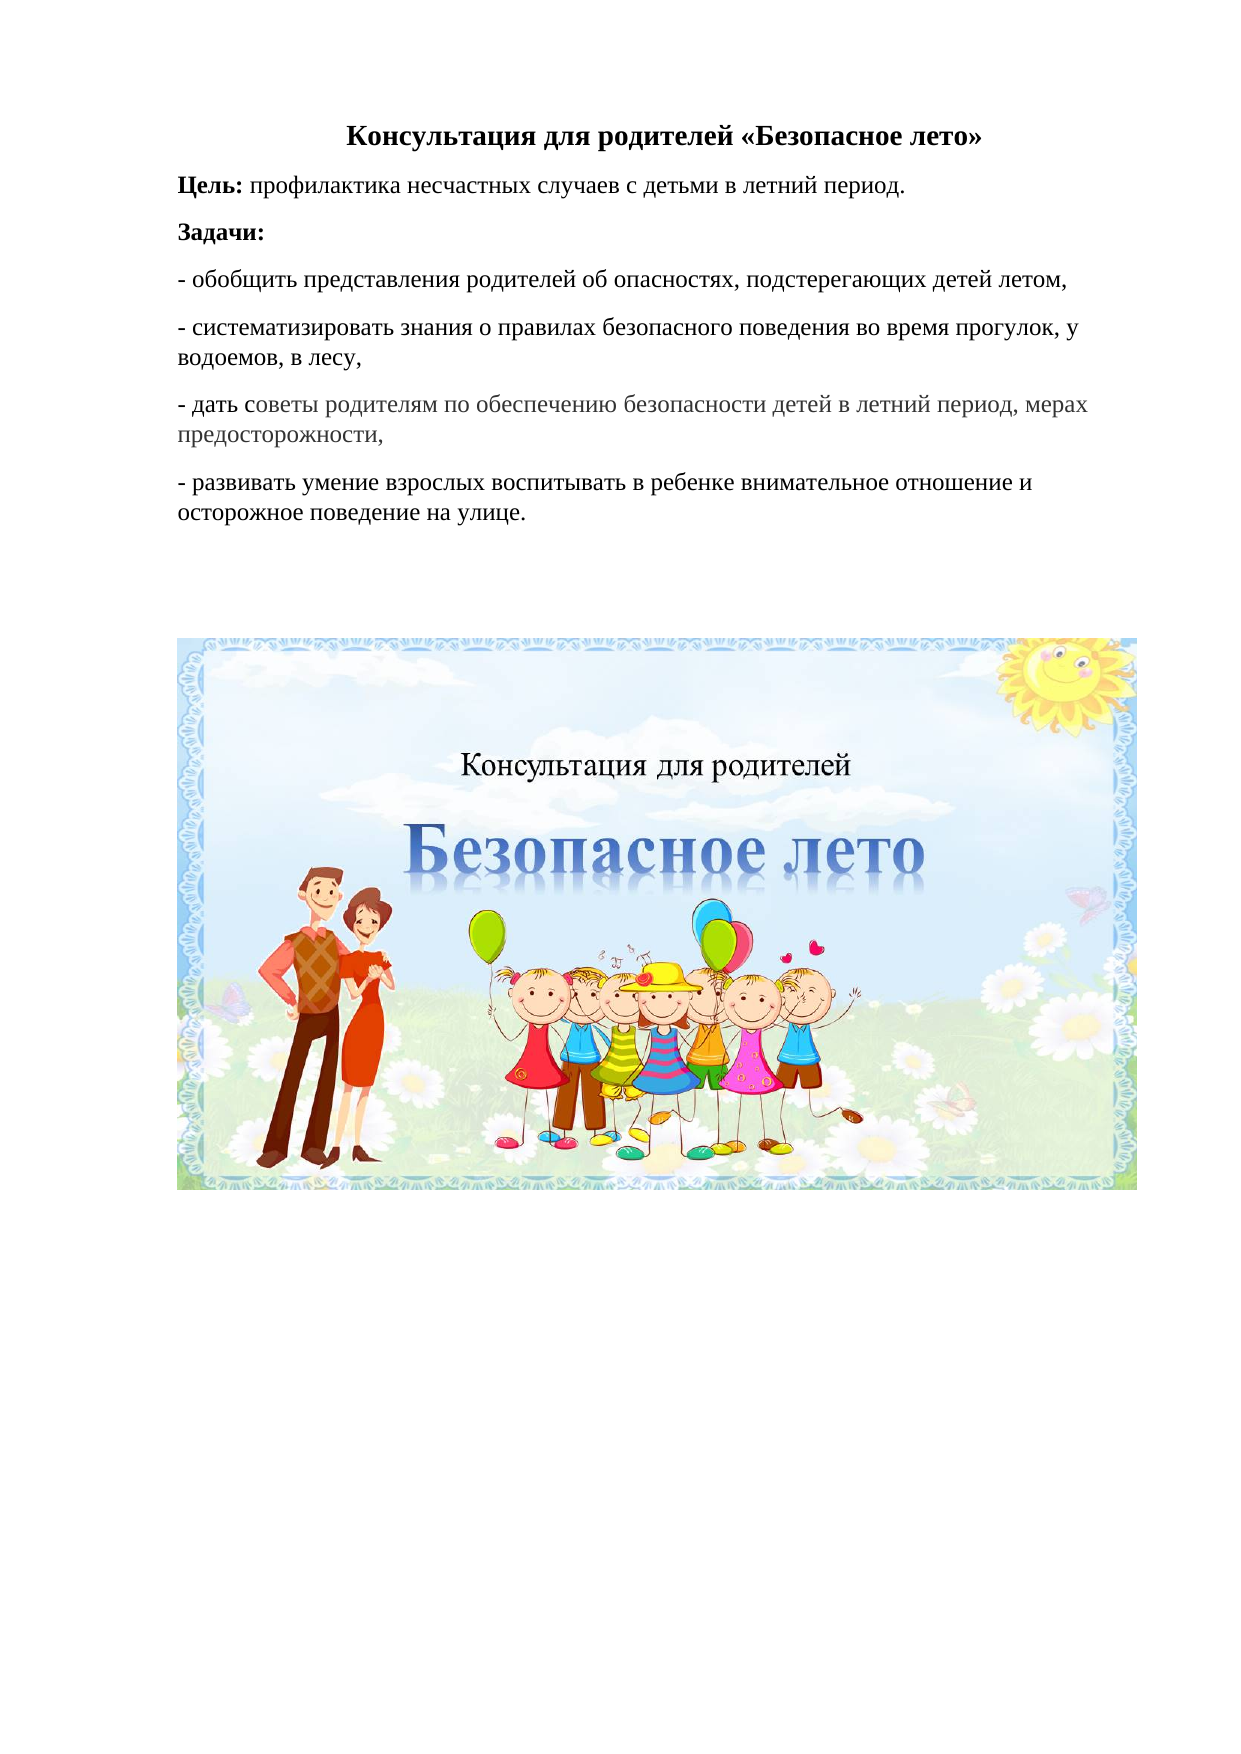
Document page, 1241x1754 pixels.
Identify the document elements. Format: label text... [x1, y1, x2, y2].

text - развивать умение взрослых воспитывать в ребенке внимательное отношение и осторожное поведение на улице. [177, 467, 1152, 526]
picture [177, 638, 1137, 1190]
text - дать советы родителям по обеспечению безопасности детей в летний период, мерах предосторожности, [177, 389, 1152, 448]
text Консультация для родителей «Безопасное лето» [177, 118, 1152, 152]
text - систематизировать знания о правилах безопасного поведения во время прогулок, у водоемов, в лесу, [177, 312, 1152, 371]
text Задачи: [177, 217, 1152, 246]
text - обобщить представления родителей об опасностях, подстерегающих детей летом, [177, 264, 1152, 293]
text Цель: профилактика несчастных случаев с детьми в летний период. [177, 170, 1152, 199]
